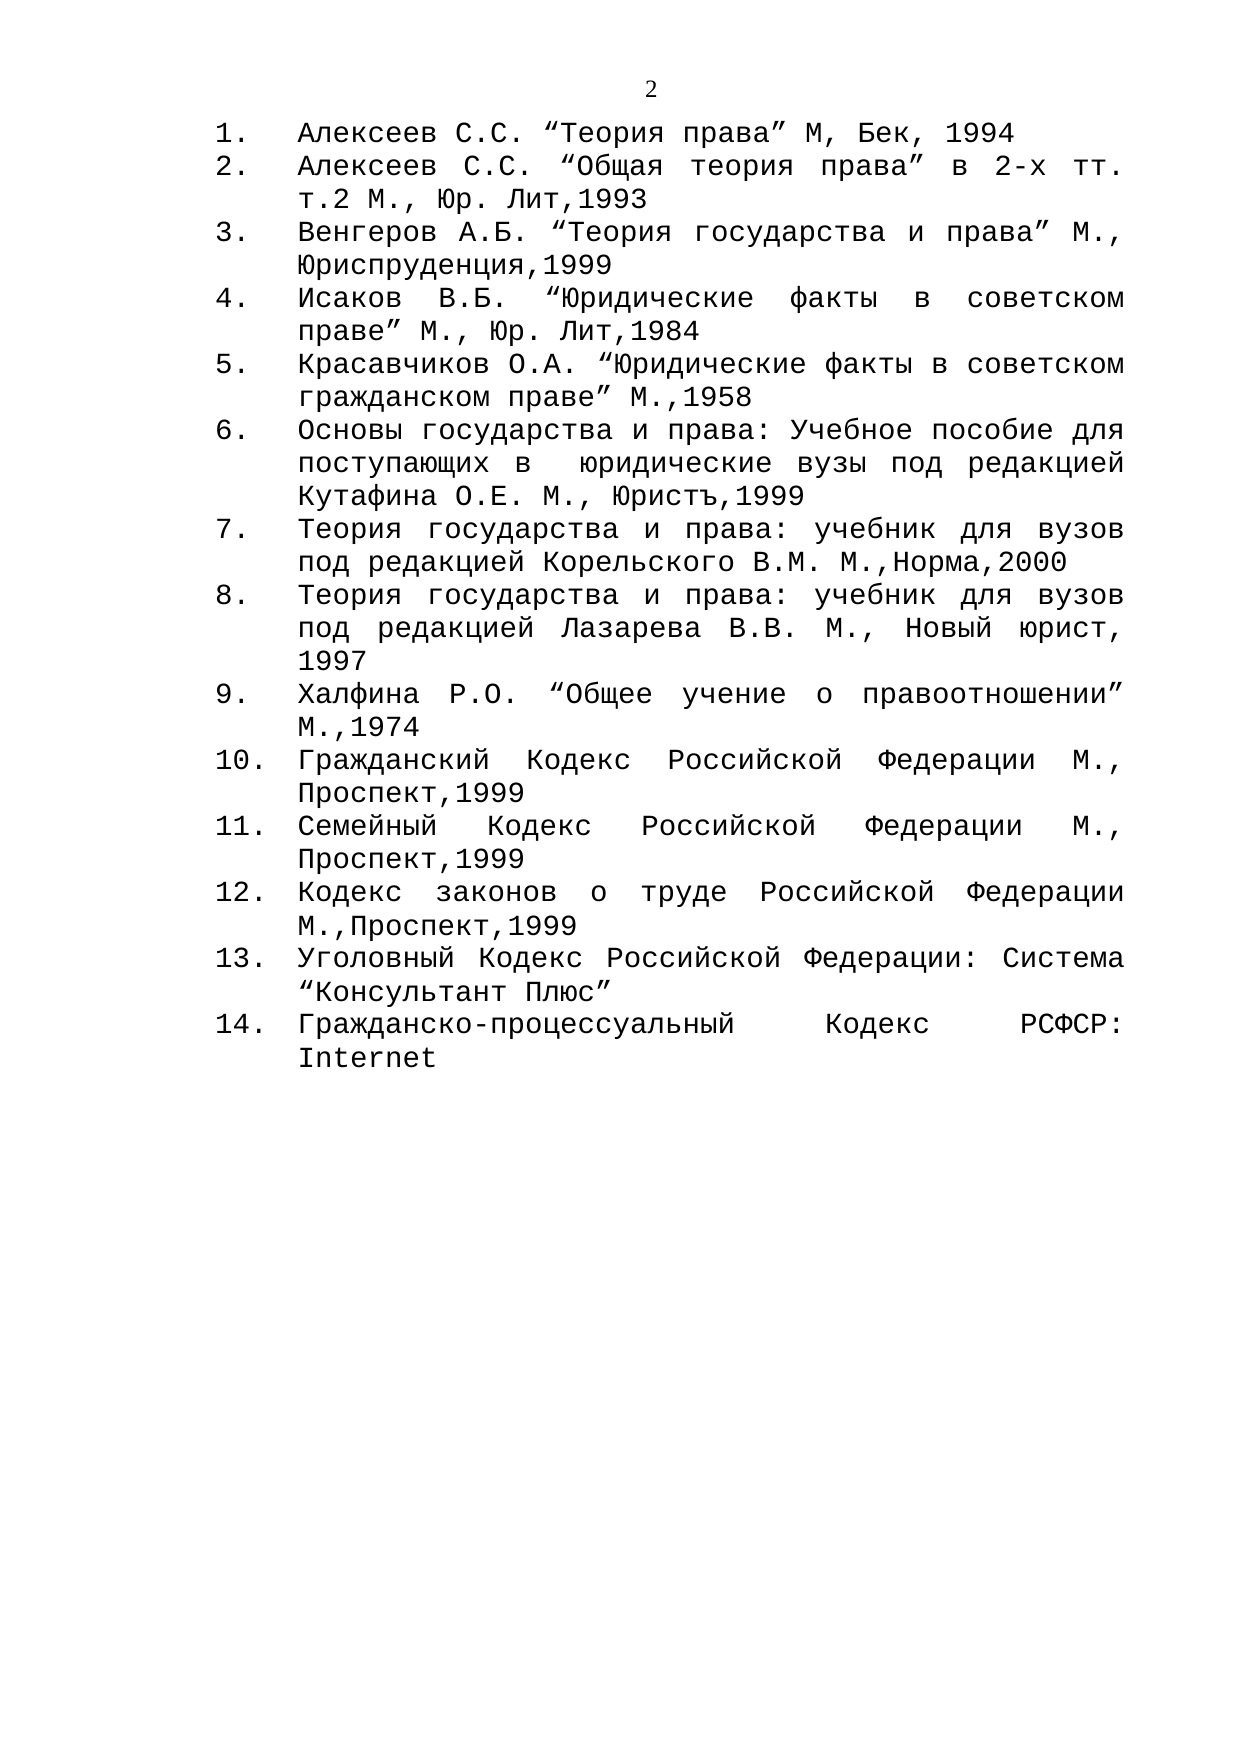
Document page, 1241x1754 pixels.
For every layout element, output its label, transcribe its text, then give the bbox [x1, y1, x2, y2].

list Теория государства и права: учебник для вузов под редакцией Корельского В.М. М.,Норма,2000 [215, 514, 1125, 580]
list Теория государства и права: учебник для вузов под редакцией Лазарева В.В. М., Новый юрист, 1997 [215, 580, 1125, 679]
list Кодекс законов о труде Российской Федерации М.,Проспект,1999 [215, 878, 1125, 944]
list Гражданско-процессуальный Кодекс РСФСР: Internet [215, 1010, 1125, 1076]
list Венгеров А.Б. “Теория государства и права” М., Юриспруденция,1999 [215, 217, 1125, 283]
list Алексеев С.С. “Общая теория права” в 2-х тт. т.2 М., Юр. Лит,1993 [215, 151, 1125, 217]
list Красавчиков О.А. “Юридические факты в советском гражданском праве” М.,1958 [215, 349, 1125, 415]
list Семейный Кодекс Российской Федерации М., Проспект,1999 [215, 812, 1125, 878]
list Уголовный Кодекс Российской Федерации: Система “Консультант Плюс” [215, 944, 1125, 1010]
list Гражданский Кодекс Российской Федерации М., Проспект,1999 [215, 746, 1125, 812]
list Алексеев С.С. “Теория права” М, Бек, 1994 [215, 118, 1125, 151]
list Халфина Р.О. “Общее учение о правоотношении” М.,1974 [215, 679, 1125, 746]
list Исаков В.Б. “Юридические факты в советском праве” М., Юр. Лит,1984 [215, 283, 1125, 349]
list Основы государства и права: Учебное пособие для поступающих в юридические вузы под редакцией Кутафина О.Е. М., Юристъ,1999 [215, 415, 1125, 514]
